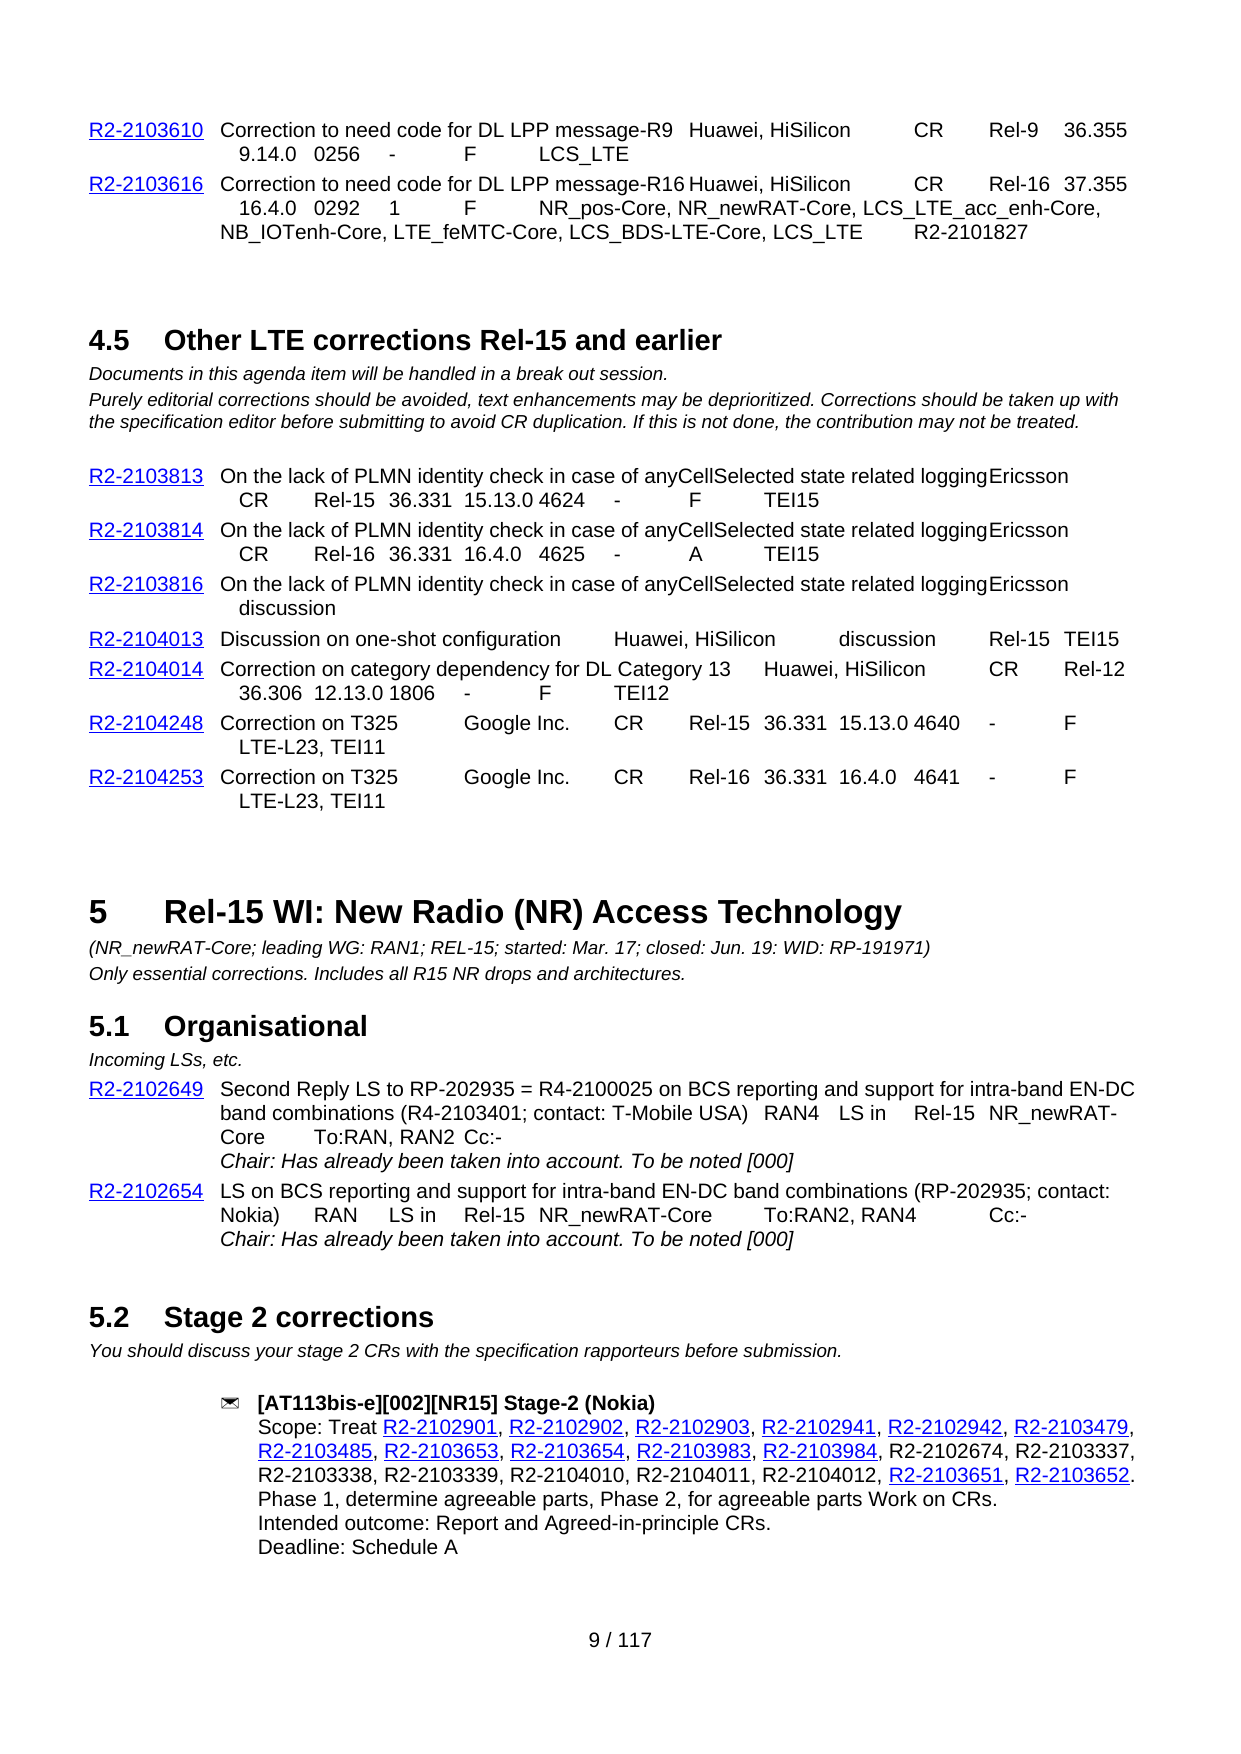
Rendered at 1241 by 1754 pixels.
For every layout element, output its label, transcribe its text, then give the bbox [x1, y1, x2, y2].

title R2-2102649 Second Reply LS to RP-202935 = R4-2100025 on BCS reporting and support for intra-band EN-DC band combinations (R4-2103401; contact: T-Mobile USA) RAN4 LS in Rel-15 NR_newRAT-Core To:RAN, RAN2 Cc:- [89, 1077, 1152, 1148]
title R2-2103814 On the lack of PLMN identity check in case of anyCellSelected state related logging Ericsson CR Rel-16 36.331 16.4.0 4625 - A TEI15 [89, 518, 1152, 566]
text Purely editorial corrections should be avoided, text enhancements may be deprioritized. Corrections should be taken up with the specification editor before submitting to avoid CR duplication. If this is not done, the contribution may not be treated. [89, 389, 1152, 432]
subtitle 5.2 Stage 2 corrections [89, 1299, 1152, 1333]
subtitle 4.5 Other LTE corrections Rel-15 and earlier [89, 323, 1152, 357]
text [AT113bis-e][002][NR15] Stage-2 (Nokia) [220, 1391, 1152, 1415]
subtitle 5.1 Organisational [89, 1009, 1152, 1043]
title R2-2103813 On the lack of PLMN identity check in case of anyCellSelected state related logging Ericsson CR Rel-15 36.331 15.13.0 4624 - F TEI15 [89, 464, 1152, 512]
title R2-2104014 Correction on category dependency for DL Category 13 Huawei, HiSilicon CR Rel-12 36.306 12.13.0 1806 - F TEI12 [89, 657, 1152, 704]
text Scope: Treat R2-2102901, R2-2102902, R2-2102903, R2-2102941, R2-2102942, R2-2103479, R2-2103485, R2-2103653, R2-2103654, R2-2103983, R2-2103984, R2-2102674, R2-2103337, R2-2103338, R2-2103339, R2-2104010, R2-2104011, R2-2104012, R2-2103651, R2-2103652. [220, 1415, 1152, 1487]
text Only essential corrections. Includes all R15 NR drops and architectures. [89, 962, 1152, 984]
text Chair: Has already been taken into account. To be noted [000] [220, 1148, 1152, 1172]
title R2-2102654 LS on BCS reporting and support for intra-band EN-DC band combinations (RP-202935; contact: Nokia) RAN LS in Rel-15 NR_newRAT-Core To:RAN2, RAN4 Cc:- [89, 1179, 1152, 1227]
text Intended outcome: Report and Agreed-in-principle CRs. [220, 1511, 1152, 1535]
title R2-2104253 Correction on T325 Google Inc. CR Rel-16 36.331 16.4.0 4641 - F LTE-L23, TEI11 [89, 765, 1152, 813]
text Incoming LSs, etc. [89, 1049, 1152, 1070]
title R2-2104013 Discussion on one-shot configuration Huawei, HiSilicon discussion Rel-15 TEI15 [89, 626, 1152, 650]
title R2-2103610 Correction to need code for DL LPP message-R9 Huawei, HiSilicon CR Rel-9 36.355 9.14.0 0256 - F LCS_LTE [89, 118, 1152, 166]
title R2-2103616 Correction to need code for DL LPP message-R16 Huawei, HiSilicon CR Rel-16 37.355 16.4.0 0292 1 F NR_pos-Core, NR_newRAT-Core, LCS_LTE_acc_enh-Core, NB_IOTenh-Core, LTE_feMTC-Core, LCS_BDS-LTE-Core, LCS_LTE R2-2101827 [89, 172, 1152, 244]
text (NR_newRAT-Core; leading WG: RAN1; REL-15; started: Mar. 17; closed: Jun. 19: WID: RP-191971) [89, 937, 1152, 958]
title R2-2103816 On the lack of PLMN identity check in case of anyCellSelected state related logging Ericsson discussion [89, 572, 1152, 620]
text Chair: Has already been taken into account. To be noted [000] [220, 1227, 1152, 1251]
text Documents in this agenda item will be handled in a break out session. [89, 363, 1152, 385]
title R2-2104248 Correction on T325 Google Inc. CR Rel-15 36.331 15.13.0 4640 - F LTE-L23, TEI11 [89, 711, 1152, 759]
text Deadline: Schedule A [220, 1535, 1152, 1559]
text Phase 1, determine agreeable parts, Phase 2, for agreeable parts Work on CRs. [220, 1487, 1152, 1511]
subtitle 5 Rel-15 WI: New Radio (NR) Access Technology [89, 892, 1152, 931]
text You should discuss your stage 2 CRs with the specification rapporteurs before submission. [89, 1339, 1152, 1361]
